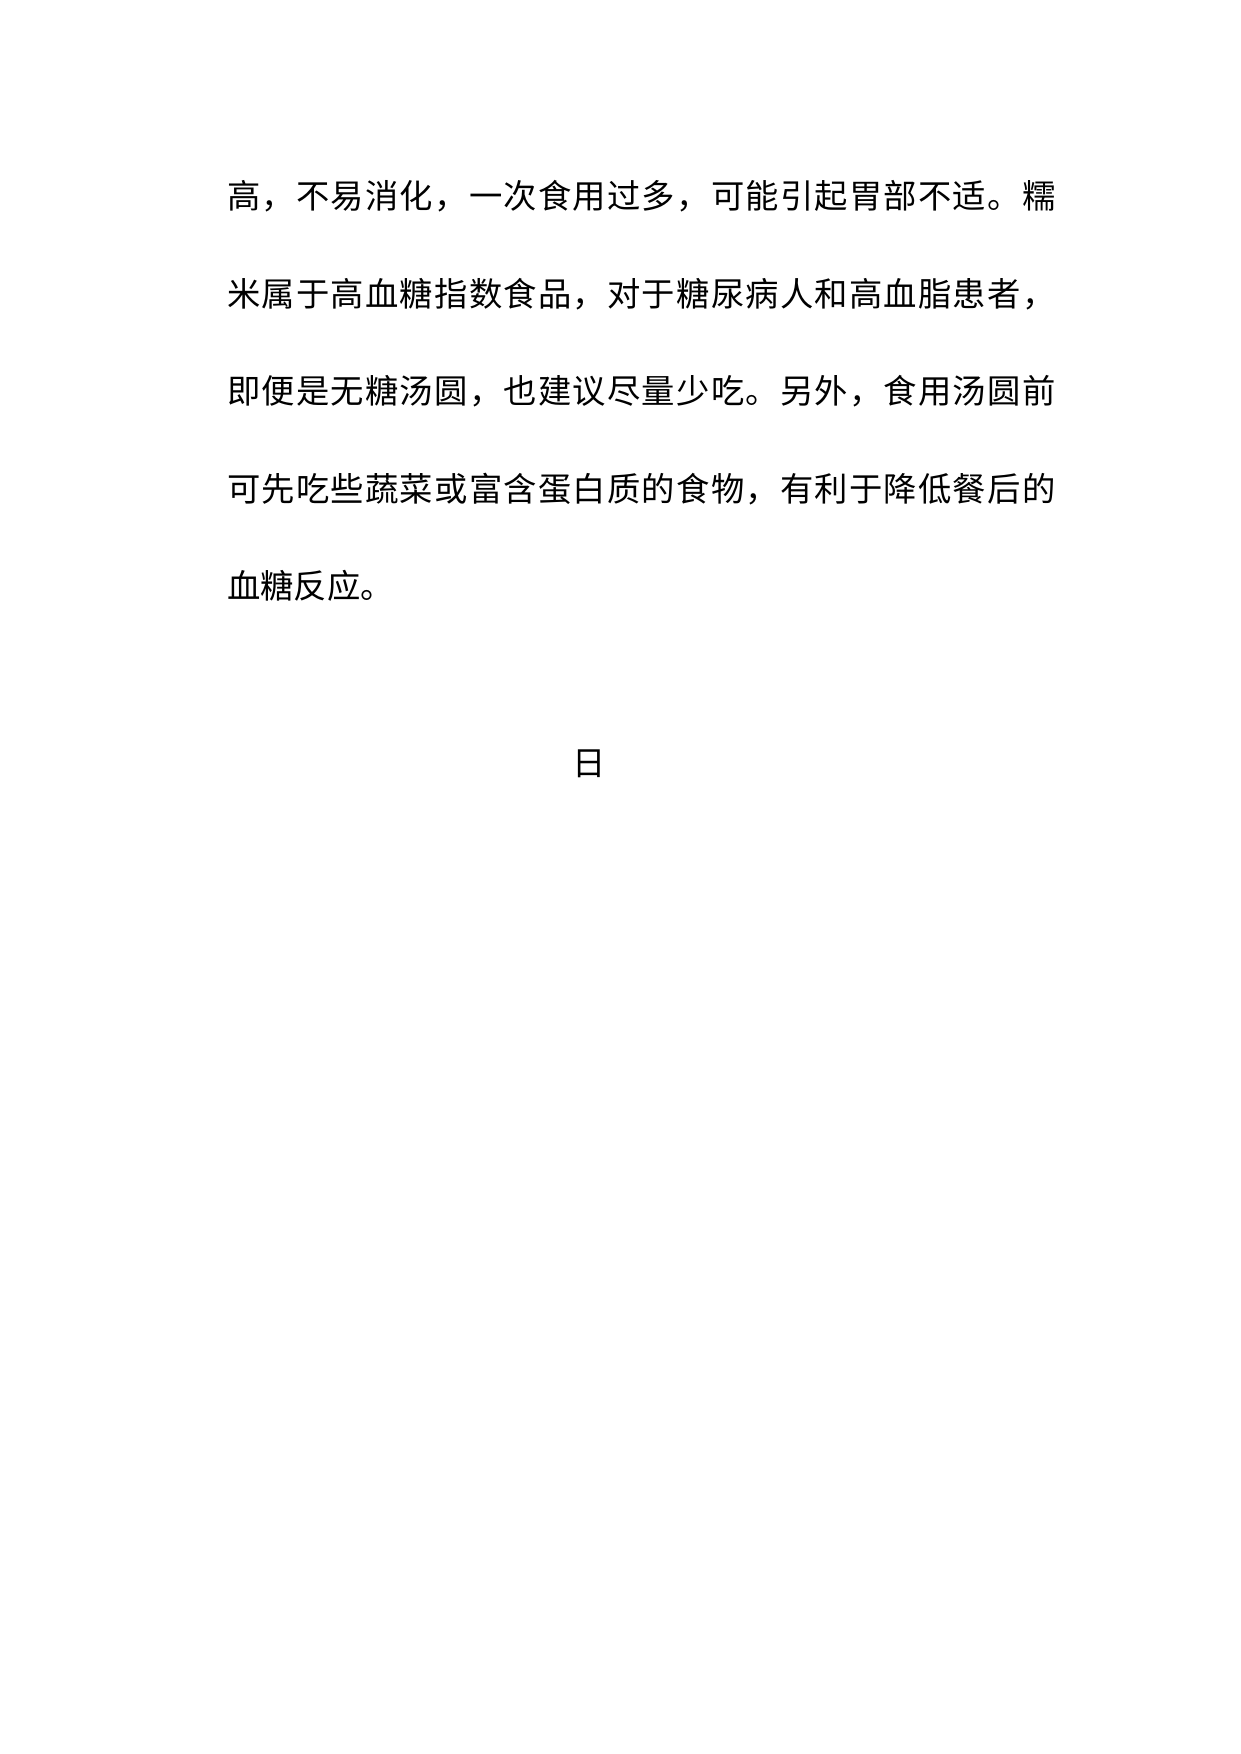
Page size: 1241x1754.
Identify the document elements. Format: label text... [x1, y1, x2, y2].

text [227, 162, 1057, 617]
text 日 [183, 729, 995, 794]
